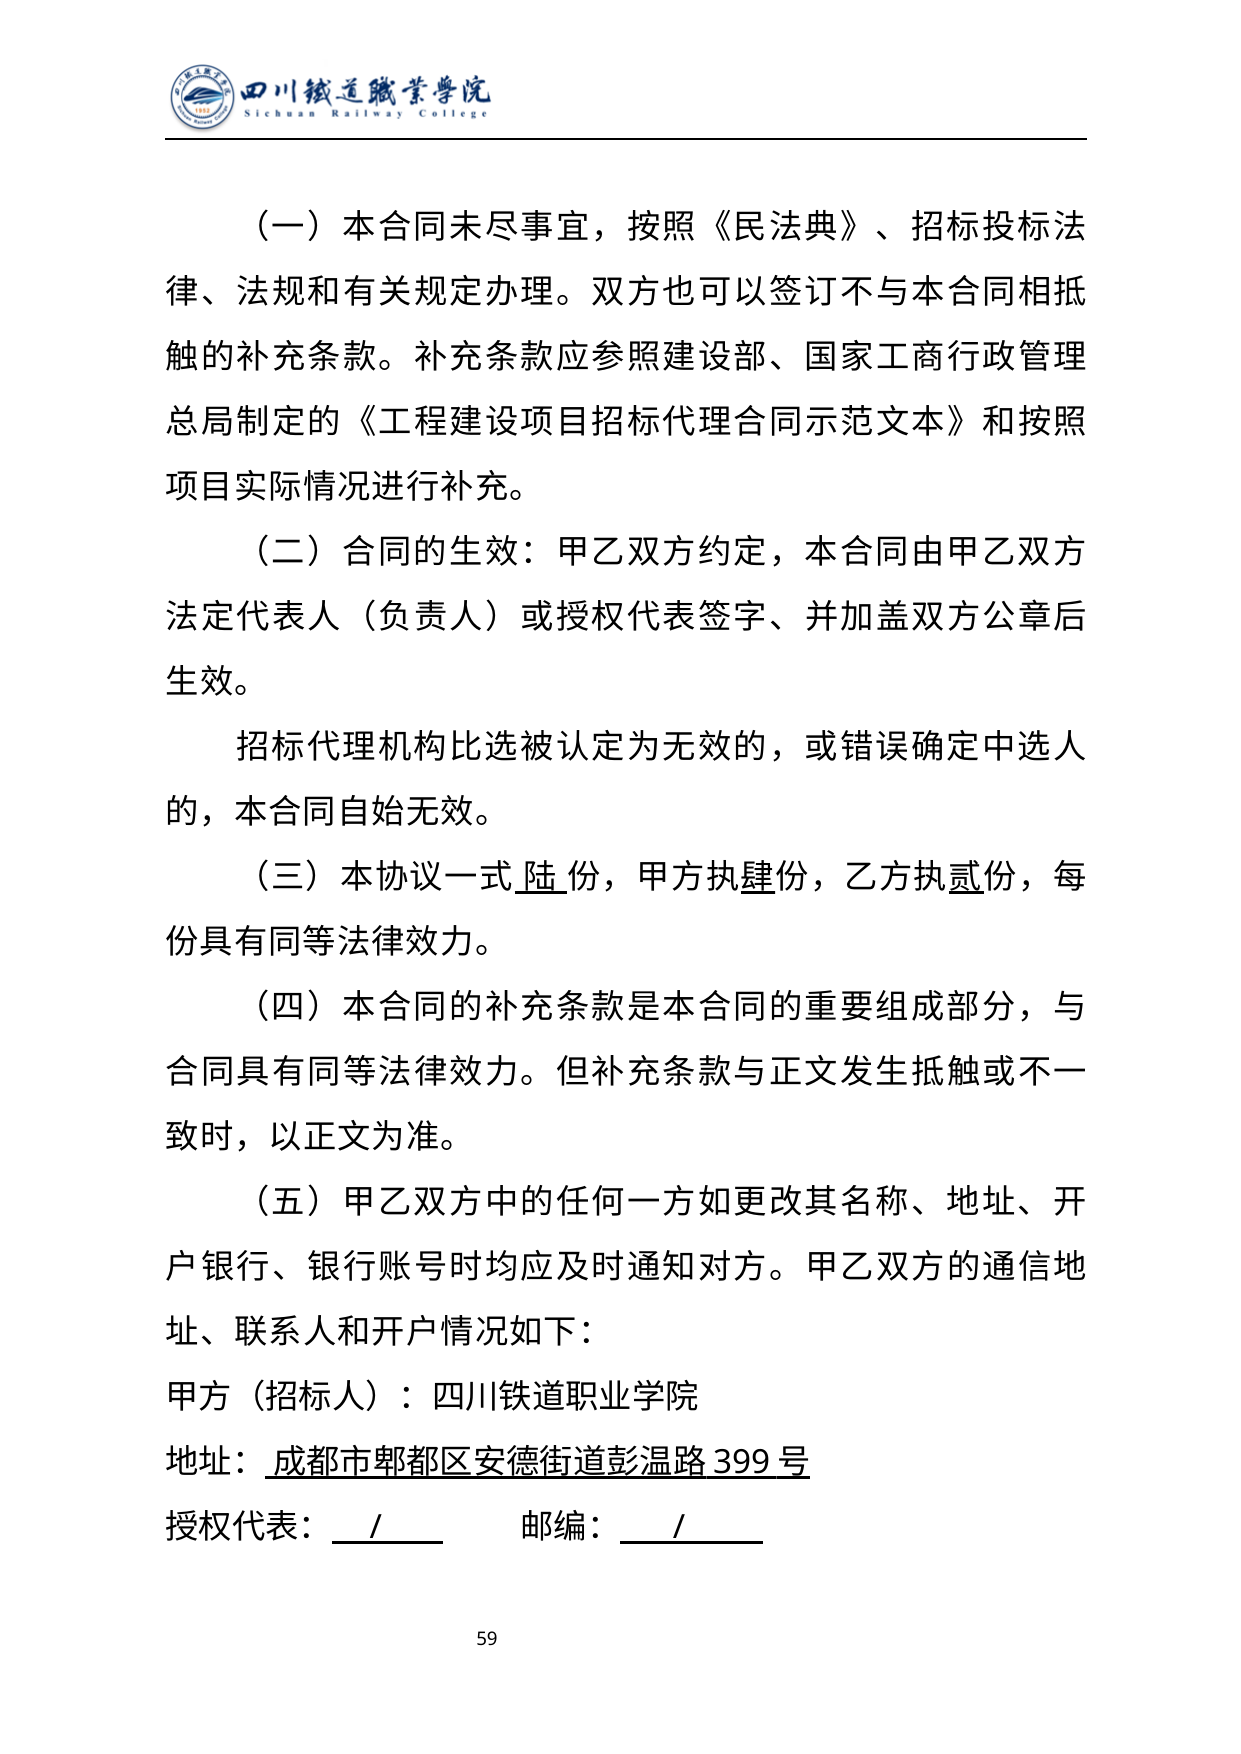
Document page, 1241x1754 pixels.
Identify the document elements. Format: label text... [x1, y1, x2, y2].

text 招标代理机构比选被认定为无效的，或错误确定中选人的，本合同自始无效。 [165, 712, 1087, 842]
picture [165, 59, 497, 136]
text 地址： 成都市郫都区安德街道彭温路399号 [165, 1427, 1087, 1492]
text （五）甲乙双方中的任何一方如更改其名称、地址、开户银行、银行账号时均应及时通知对方。甲乙双方的通信地址、联系人和开户情况如下： [165, 1167, 1087, 1362]
text （三）本协议一式 陆 份，甲方执肆份，乙方执贰份，每份具有同等法律效力。 [165, 842, 1087, 972]
text （二）合同的生效：甲乙双方约定，本合同由甲乙双方法定代表人（负责人）或授权代表签字、并加盖双方公章后生效。 [165, 517, 1087, 712]
text 甲方（招标人）：四川铁道职业学院 [165, 1362, 1087, 1427]
text （四）本合同的补充条款是本合同的重要组成部分，与合同具有同等法律效力。但补充条款与正文发生抵触或不一致时，以正文为准。 [165, 972, 1087, 1167]
text 授权代表： / 邮编： / [165, 1492, 1087, 1557]
text （一）本合同未尽事宜，按照《民法典》、招标投标法律、法规和有关规定办理。双方也可以签订不与本合同相抵触的补充条款。补充条款应参照建设部、国家工商行政管理总局制定的《工程建设项目招标代理合同示范文本》和按照项目实际情况进行补充。 [165, 192, 1087, 517]
